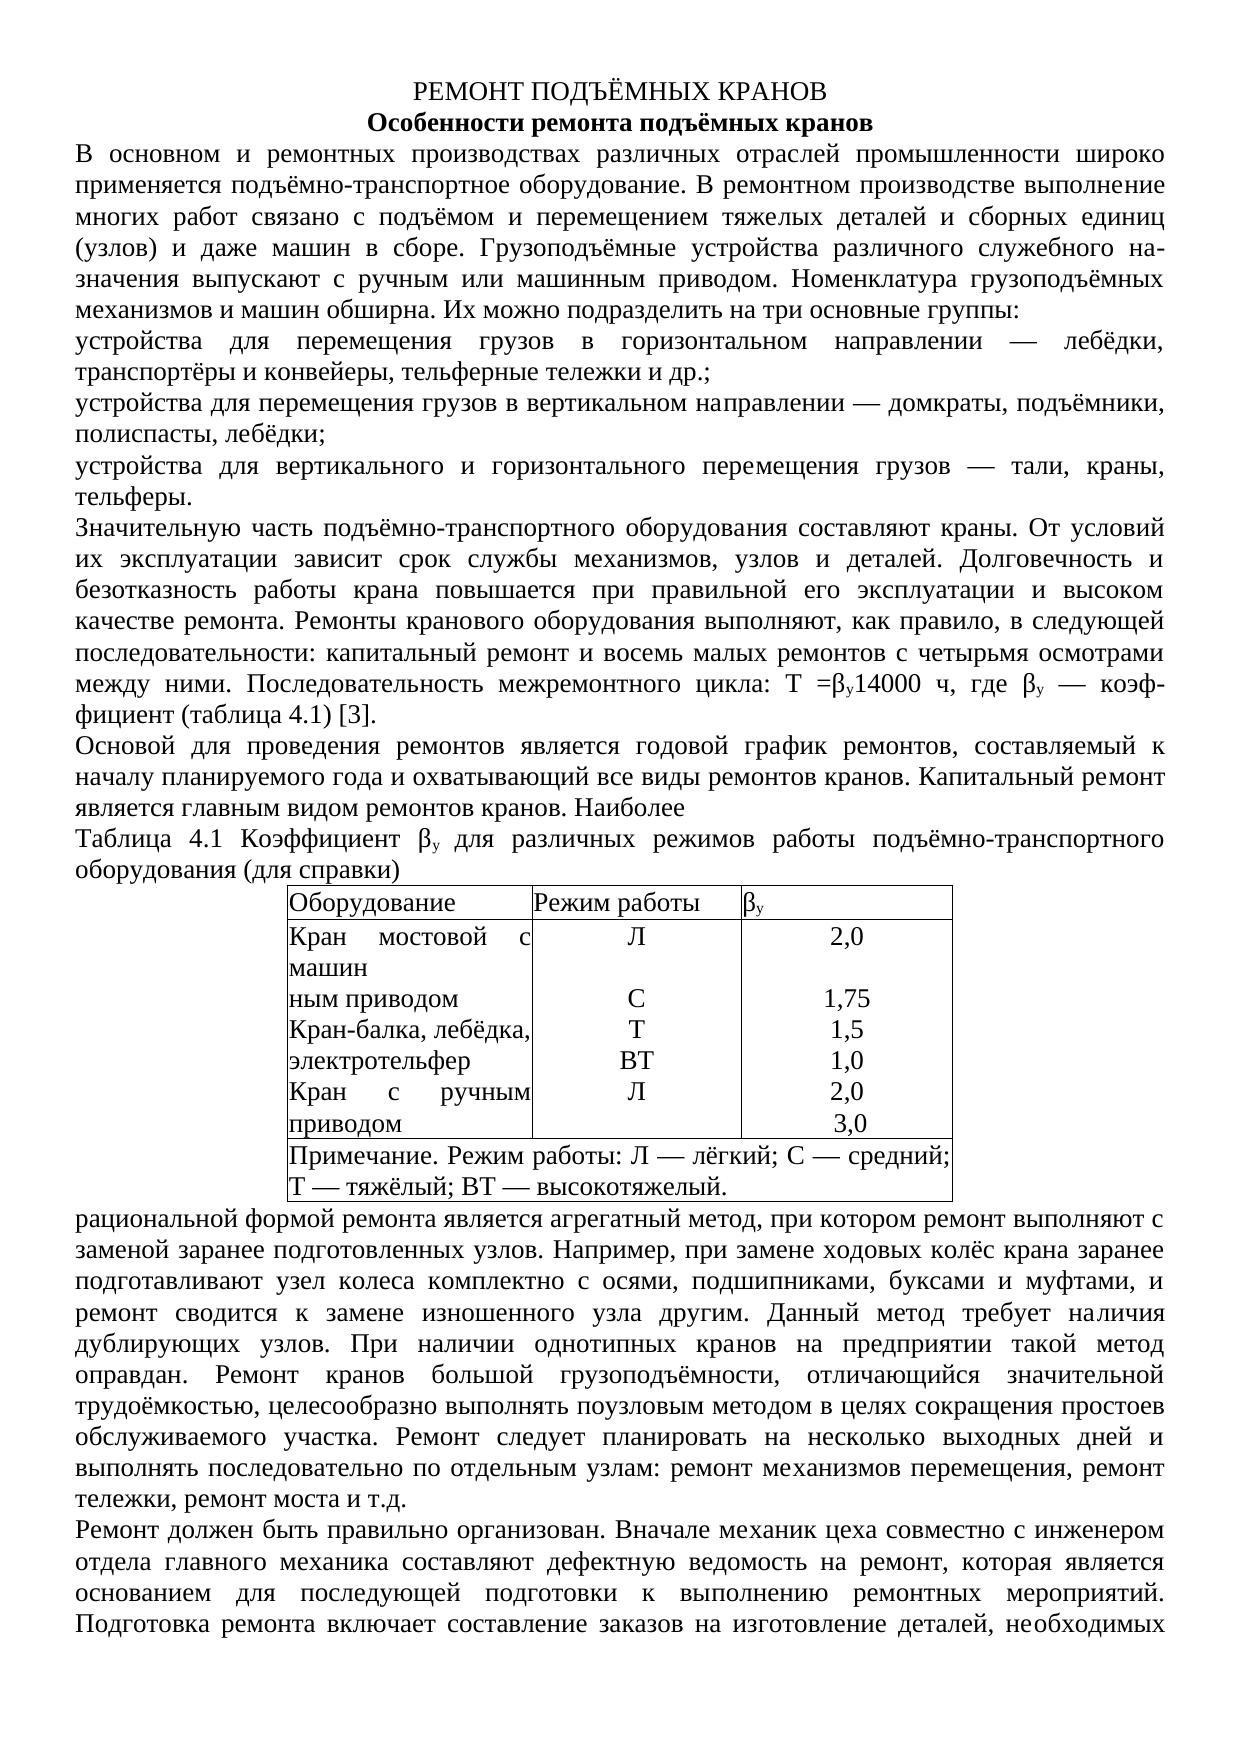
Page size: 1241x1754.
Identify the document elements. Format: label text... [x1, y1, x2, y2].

table_cell ным приводом [288, 982, 532, 1013]
text Значительную часть подъёмно-транспортного оборудования составляют краны. От условий их эксплуатации зависит срок службы механизмов, узлов и деталей. Долговечность и безотказность работы крана повышается при правильной его эксплуатации и высоком качестве ремонта. Ремонты кранового оборудования выполняют, как правило, в следующей последовательности: капитальный ремонт и восемь малых ремонтов с четырьмя осмотрами между ними. Последовательность межремонтного цикла: Т =βу14000 ч, где βу — коэффициент (таблица 4.1) [3]. [75, 511, 1165, 729]
table_cell Л [533, 920, 741, 982]
table_cell 1,75 [742, 982, 952, 1013]
text устройства для перемещения грузов в горизонтальном направлении — лебёдки, транспортёры и конвейеры, тельферные тележки и др.; [75, 324, 1165, 386]
table_header βу [742, 886, 952, 919]
table_cell Примечание. Режим работы: Л — лёгкий; С — средний; Т — тяжёлый; ВТ — высокотяжелый. [288, 1139, 952, 1201]
table_cell Кран-балка, лебёдка, [288, 1013, 532, 1044]
table_header Оборудование [288, 886, 532, 919]
table_header Режим работы [533, 886, 741, 919]
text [75, 1514, 1165, 1638]
text Таблица 4.1 Коэффициент βу для различных режимов работы подъёмно-транспортного оборудования (для справки) [75, 822, 1165, 885]
text Особенности ремонта подъёмных кранов [75, 106, 1165, 137]
table_cell Т [533, 1013, 741, 1044]
text Основой для проведения ремонтов является годовой график ремонтов, составляемый к началу планируемого года и охватывающий все виды ремонтов кранов. Капитальный ремонт является главным видом ремонтов кранов. Наиболее [75, 729, 1165, 822]
table_cell 1,5 [742, 1013, 952, 1044]
text РЕМОНТ ПОДЪЁМНЫХ КРАНОВ [75, 75, 1165, 106]
table_cell ВТ [533, 1044, 741, 1076]
text устройства для вертикального и горизонтального перемещения грузов — тали, краны, тельферы. [75, 449, 1165, 511]
text рациональной формой ремонта является агрегатный метод, при котором ремонт выполняют с заменой заранее подготовленных узлов. Например, при замене ходовых колёс крана заранее подготавливают узел колеса комплектно с осями, подшипниками, буксами и муфтами, и ремонт сводится к замене изношенного узла другим. Данный метод требует наличия дублирующих узлов. При наличии однотипных кранов на предприятии такой метод оправдан. Ремонт кранов большой грузоподъёмности, отличающийся значительной трудоёмкостью, целесообразно выполнять поузловым методом в целях сокращения простоев обслуживаемого участка. Ремонт следует планировать на несколько выходных дней и выполнять последовательно по отдельным узлам: ремонт механизмов перемещения, ремонт тележки, ремонт моста и т.д. [75, 1202, 1165, 1514]
table_cell 2,0 3,0 [742, 1076, 952, 1138]
table_cell 1,0 [742, 1044, 952, 1076]
table_cell Кран мостовой с машин [288, 920, 532, 982]
table_cell Кран с ручным приводом [288, 1076, 532, 1138]
text устройства для перемещения грузов в вертикальном направлении — домкраты, подъёмники, полиспасты, лебёдки; [75, 386, 1165, 449]
table_cell С [533, 982, 741, 1013]
table_cell Л [533, 1076, 741, 1138]
table_cell электротельфер [288, 1044, 532, 1076]
table_cell 2,0 [742, 920, 952, 982]
text В основном и ремонтных производствах различных отраслей промышленности широко применяется подъёмно-транспортное оборудование. В ремонтном производстве выполнение многих работ связано с подъёмом и перемещением тяжелых деталей и сборных единиц (узлов) и даже машин в сборе. Грузоподъёмные устройства различного служебного назначения выпускают с ручным или машинным приводом. Номенклатура грузоподъёмных механизмов и машин обширна. Их можно подразделить на три основные группы: [75, 137, 1165, 324]
